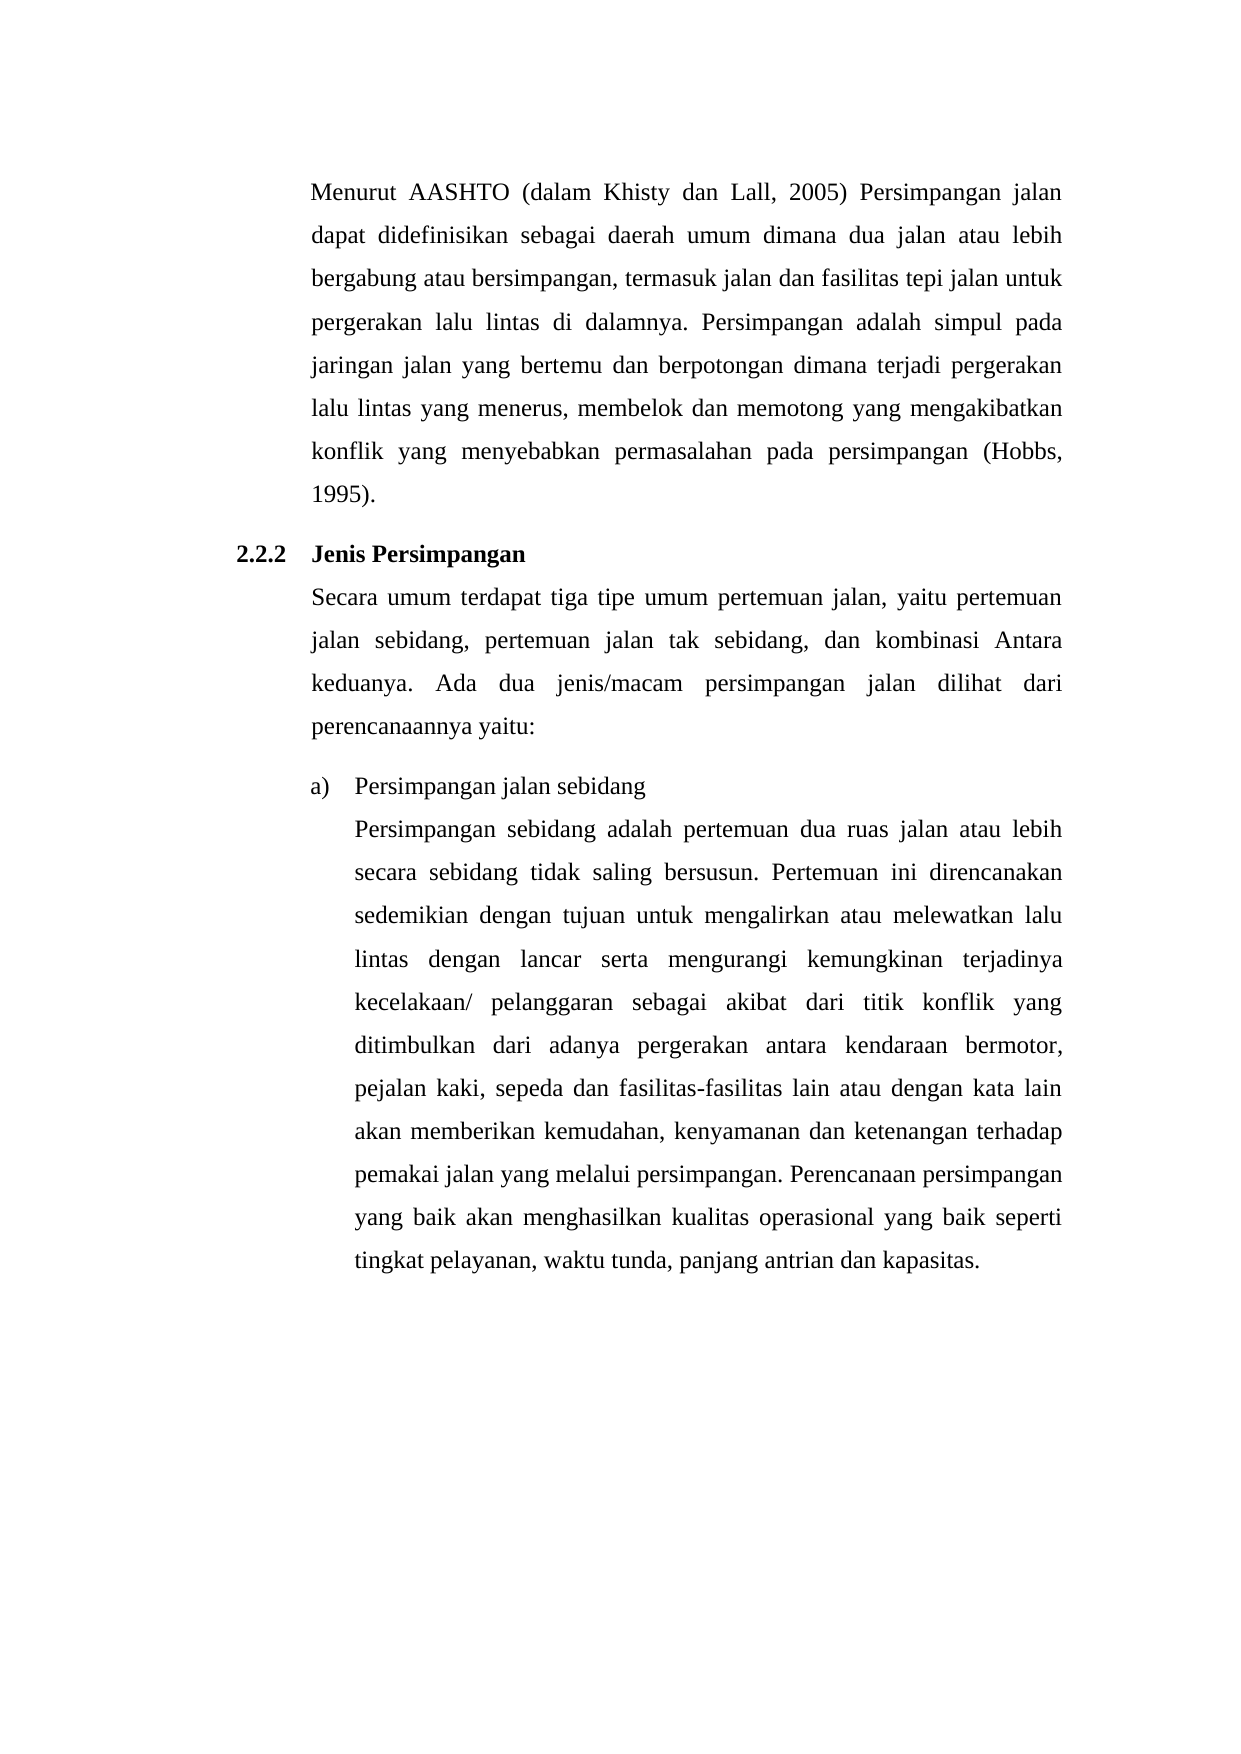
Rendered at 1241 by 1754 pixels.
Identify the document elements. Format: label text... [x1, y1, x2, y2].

text Persimpangan sebidang adalah pertemuan dua ruas jalan atau lebih secara sebidang tidak saling bersusun. Pertemuan ini direncanakan sedemikian dengan tujuan untuk mengalirkan atau melewatkan lalu lintas dengan lancar serta mengurangi kemungkinan terjadinya kecelakaan/ pelanggaran sebagai akibat dari titik konflik yang ditimbulkan dari adanya pergerakan antara kendaraan bermotor, pejalan kaki, sepeda dan fasilitas-fasilitas lain atau dengan kata lain akan memberikan kemudahan, kenyamanan dan ketenangan terhadap pemakai jalan yang melalui persimpangan. Perencanaan persimpangan yang baik akan menghasilkan kualitas operasional yang baik seperti tingkat pelayanan, waktu tunda, panjang antrian dan kapasitas. [354, 814, 1063, 1274]
list Persimpangan jalan sebidang [310, 771, 1063, 800]
text Secara umum terdapat tiga tipe umum pertemuan jalan, yaitu pertemuan jalan sebidang, pertemuan jalan tak sebidang, dan kombinasi Antara keduanya. Ada dua jenis/macam persimpangan jalan dilihat dari perencanaannya yaitu: [236, 582, 1063, 740]
text Menurut AASHTO (dalam Khisty dan Lall, 2005) Persimpangan jalan dapat didefinisikan sebagai daerah umum dimana dua jalan atau lebih bergabung atau bersimpangan, termasuk jalan dan fasilitas tepi jalan untuk pergerakan lalu lintas di dalamnya. Persimpangan adalah simpul pada jaringan jalan yang bertemu dan berpotongan dimana terjadi pergerakan lalu lintas yang menerus, membelok dan memotong yang mengakibatkan konflik yang menyebabkan permasalahan pada persimpangan (Hobbs, 1995). [310, 177, 1063, 508]
subtitle 2.2.2 Jenis Persimpangan [236, 539, 1063, 568]
